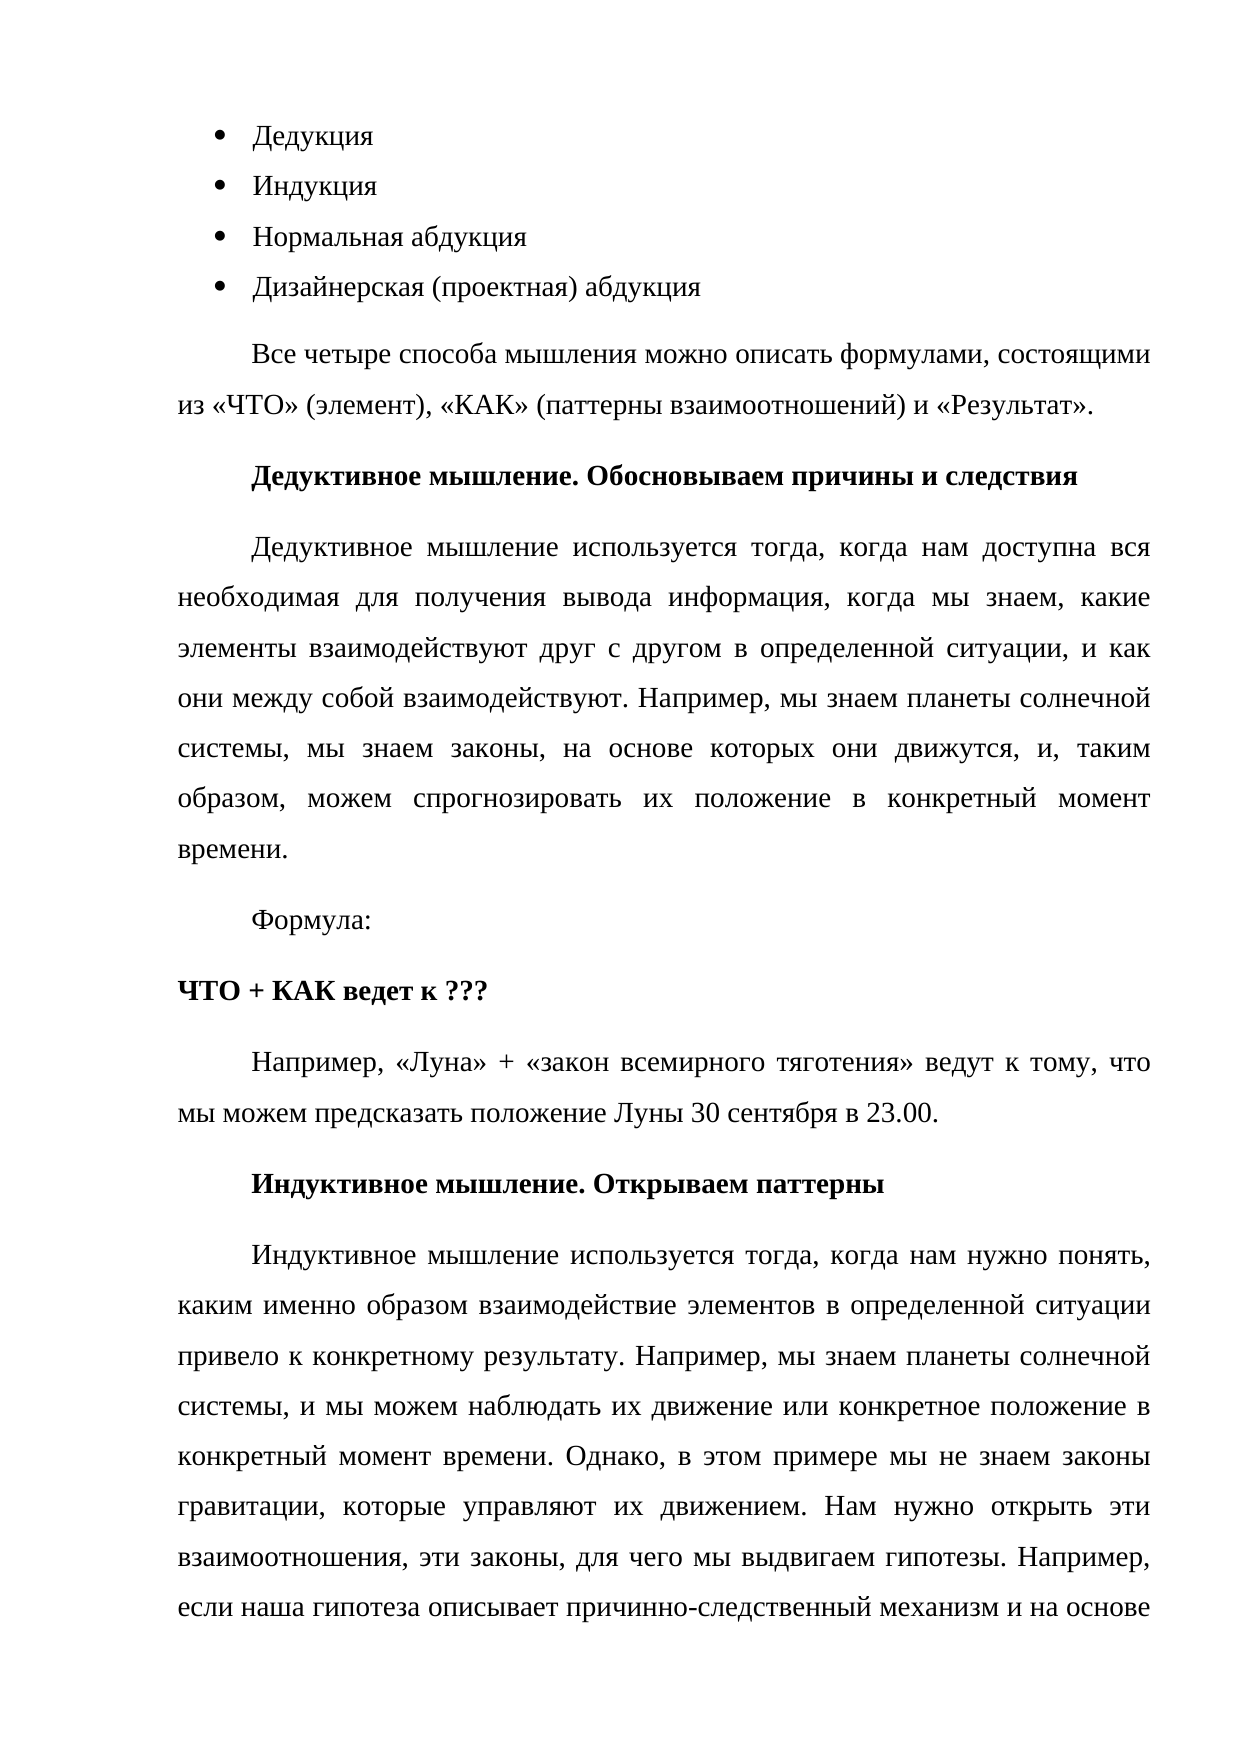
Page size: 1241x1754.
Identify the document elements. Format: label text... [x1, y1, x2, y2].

text Например, «Луна» + «закон всемирного тяготения» ведут к тому, что мы можем предсказать положение Луны 30 сентября в 23.00. [177, 1044, 1152, 1128]
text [177, 1237, 1152, 1623]
list Дедукция [215, 118, 1152, 152]
text Дедуктивное мышление используется тогда, когда нам доступна вся необходимая для получения вывода информация, когда мы знаем, какие элементы взаимодействуют друг с другом в определенной ситуации, и как они между собой взаимодействуют. Например, мы знаем планеты солнечной системы, мы знаем законы, на основе которых они движутся, и, таким образом, можем спрогнозировать их положение в конкретный момент времени. [177, 529, 1152, 864]
list Индукция [215, 168, 1152, 202]
text Формула: [177, 902, 1152, 936]
text ЧТО + КАК ведет к ??? [177, 973, 1152, 1007]
text Все четыре способа мышления можно описать формулами, состоящими из «ЧТО» (элемент), «КАК» (паттерны взаимоотношений) и «Результат». [177, 336, 1152, 420]
list Нормальная абдукция [215, 219, 1152, 253]
text Индуктивное мышление. Открываем паттерны [177, 1166, 1152, 1199]
text Дедуктивное мышление. Обосновываем причины и следствия [177, 458, 1152, 491]
list Дизайнерская (проектная) абдукция [215, 269, 1152, 303]
